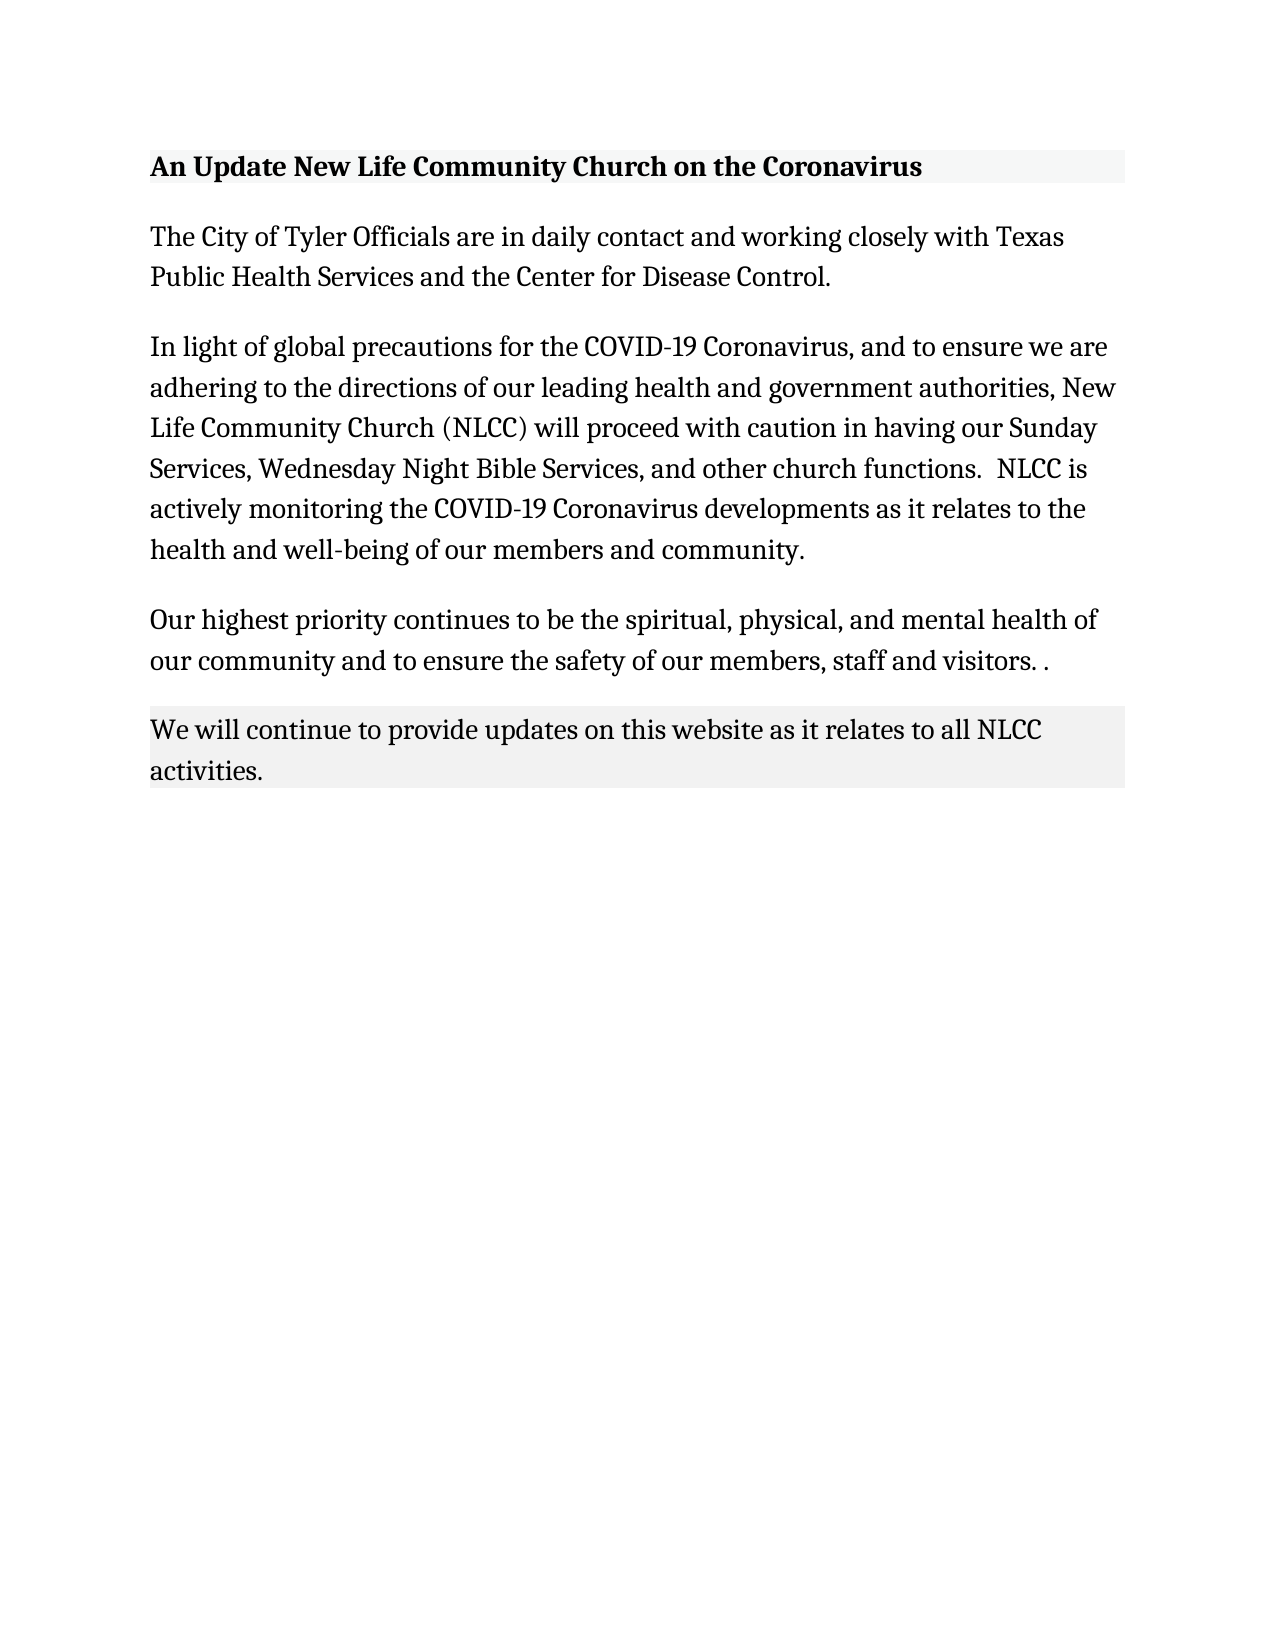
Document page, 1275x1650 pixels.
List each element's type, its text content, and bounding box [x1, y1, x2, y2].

text In light of global precautions for the COVID-19 Coronavirus, and to ensure we are adhering to the directions of our leading health and government authorities, New Life Community Church (NLCC) will proceed with caution in having our Sunday Services, Wednesday Night Bible Services, and other church functions. NLCC is actively monitoring the COVID-19 Coronavirus developments as it relates to the health and well-being of our members and community. [150, 323, 1125, 567]
text An Update New Life Community Church on the Coronavirus [150, 150, 1125, 183]
text The City of Tyler Officials are in daily contact and working closely with Texas Public Health Services and the Center for Disease Control. [150, 213, 1125, 294]
text We will continue to provide updates on this website as it relates to all NLCC activities. [150, 706, 1125, 788]
text Our highest priority continues to be the spiritual, physical, and mental health of our community and to ensure the safety of our members, staff and visitors. . [150, 596, 1125, 677]
